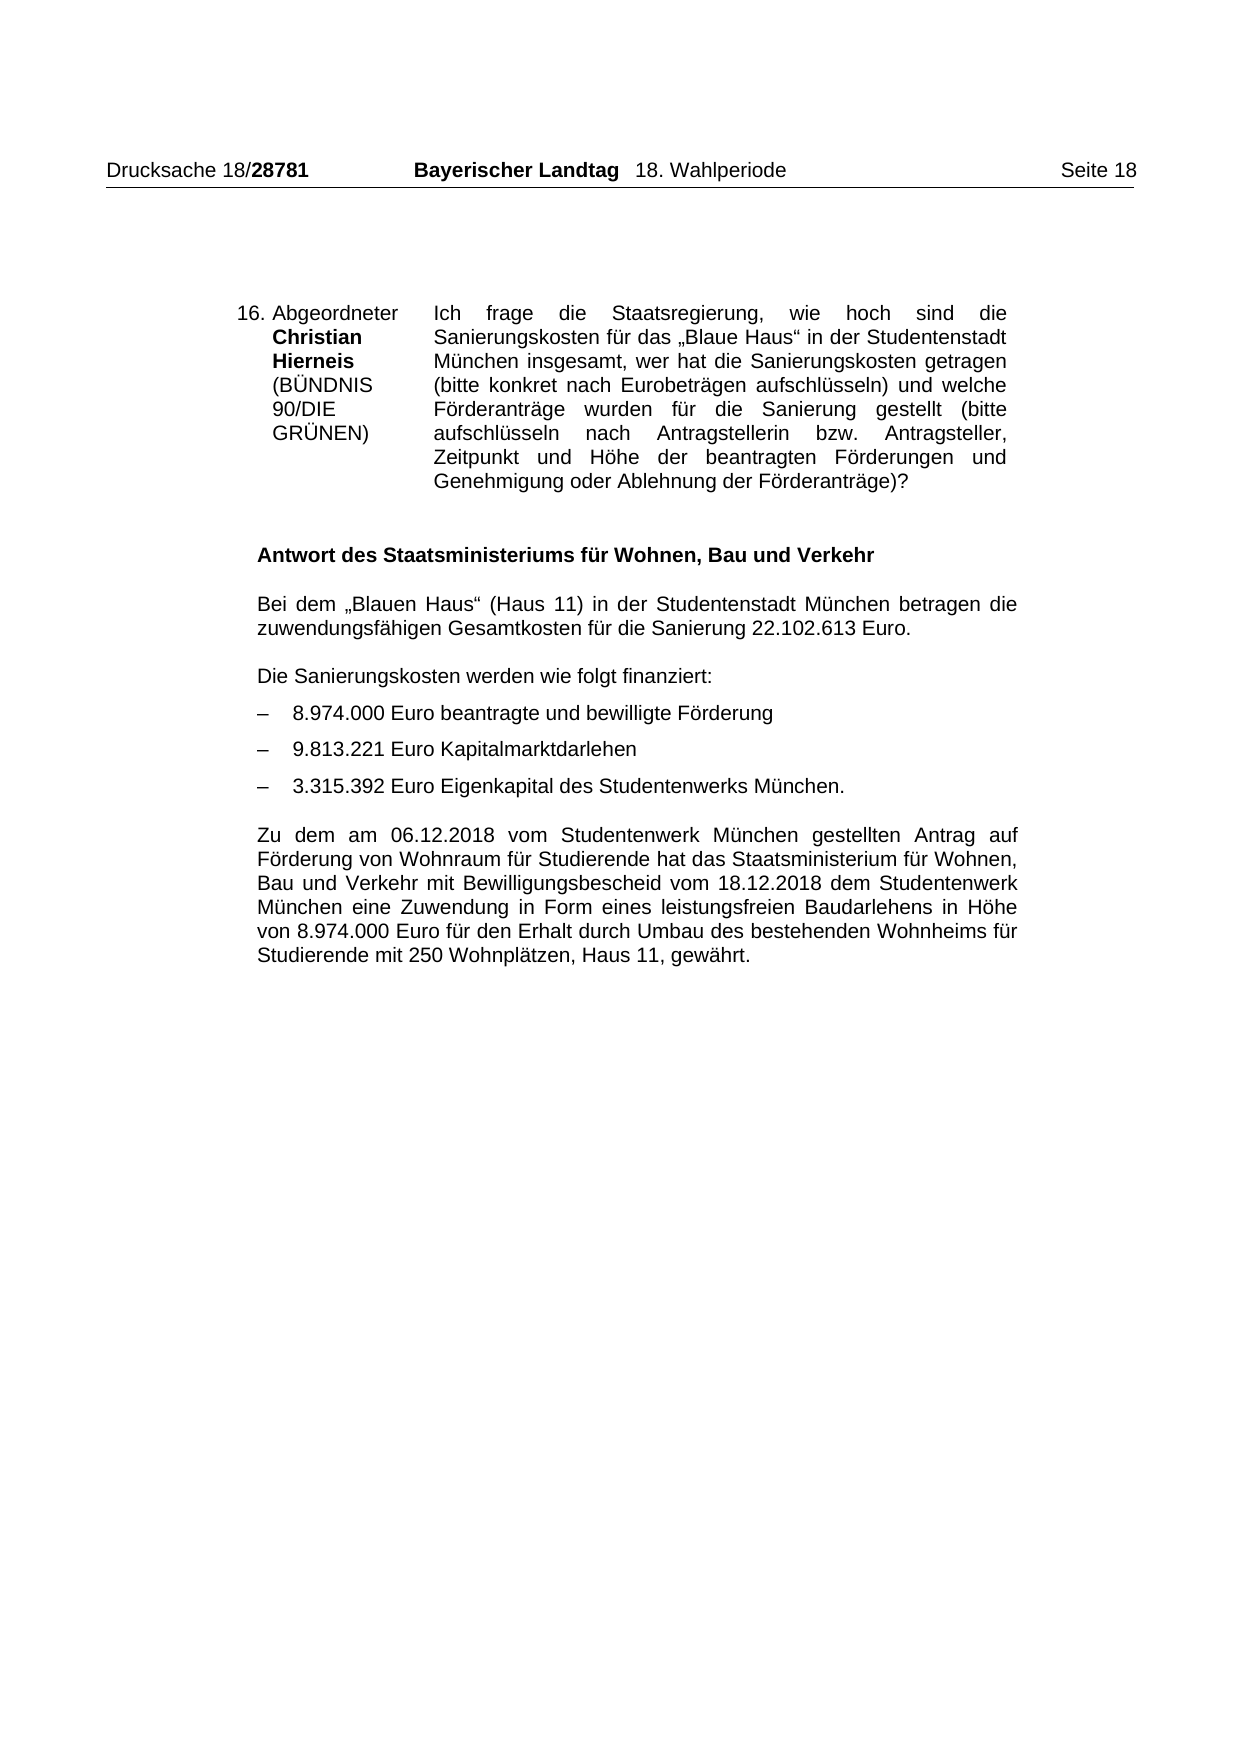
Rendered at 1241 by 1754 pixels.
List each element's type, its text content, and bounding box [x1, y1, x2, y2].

table_header Ich frage die Staatsregierung, wie hoch sind die Sanierungskosten für das „Blaue Haus“ in der Studentenstadt München insgesamt, wer hat die Sanierungskosten getragen (bitte konkret nach Eurobeträgen aufschlüsseln) und welche Förderanträge wurden für die Sanierung gestellt (bitte aufschlüsseln nach Antragstellerin bzw. Antragsteller, Zeitpunkt und Höhe der beantragten Förderungen und Genehmigung oder Ablehnung der Förderanträge)? [422, 226, 1019, 492]
text – 9.813.221 Euro Kapitalmarktdarlehen [257, 737, 1019, 761]
text Die Sanierungskosten werden wie folgt finanziert: [257, 664, 1019, 688]
table_header Abgeordneter Christian Hierneis (BÜNDNIS 90/DIE GRÜNEN) [225, 226, 422, 492]
text – 3.315.392 Euro Eigenkapital des Studentenwerks München. [257, 774, 1019, 798]
text Antwort des Staatsministeriums für Wohnen, Bau und Verkehr [257, 542, 1019, 566]
text Zu dem am 06.12.2018 vom Studentenwerk München gestellten Antrag auf Förderung von Wohnraum für Studierende hat das Staatsministerium für Wohnen, Bau und Verkehr mit Bewilligungsbescheid vom 18.12.2018 dem Studentenwerk München eine Zuwendung in Form eines leistungsfreien Baudarlehens in Höhe von 8.974.000 Euro für den Erhalt durch Umbau des bestehenden Wohnheims für Studierende mit 250 Wohnplätzen, Haus 11, gewährt. [257, 823, 1019, 966]
text – 8.974.000 Euro beantragte und bewilligte Förderung [257, 701, 1019, 725]
text Bei dem „Blauen Haus“ (Haus 11) in der Studentenstadt München betragen die zuwendungsfähigen Gesamtkosten für die Sanierung 22.102.613 Euro. [257, 591, 1019, 639]
